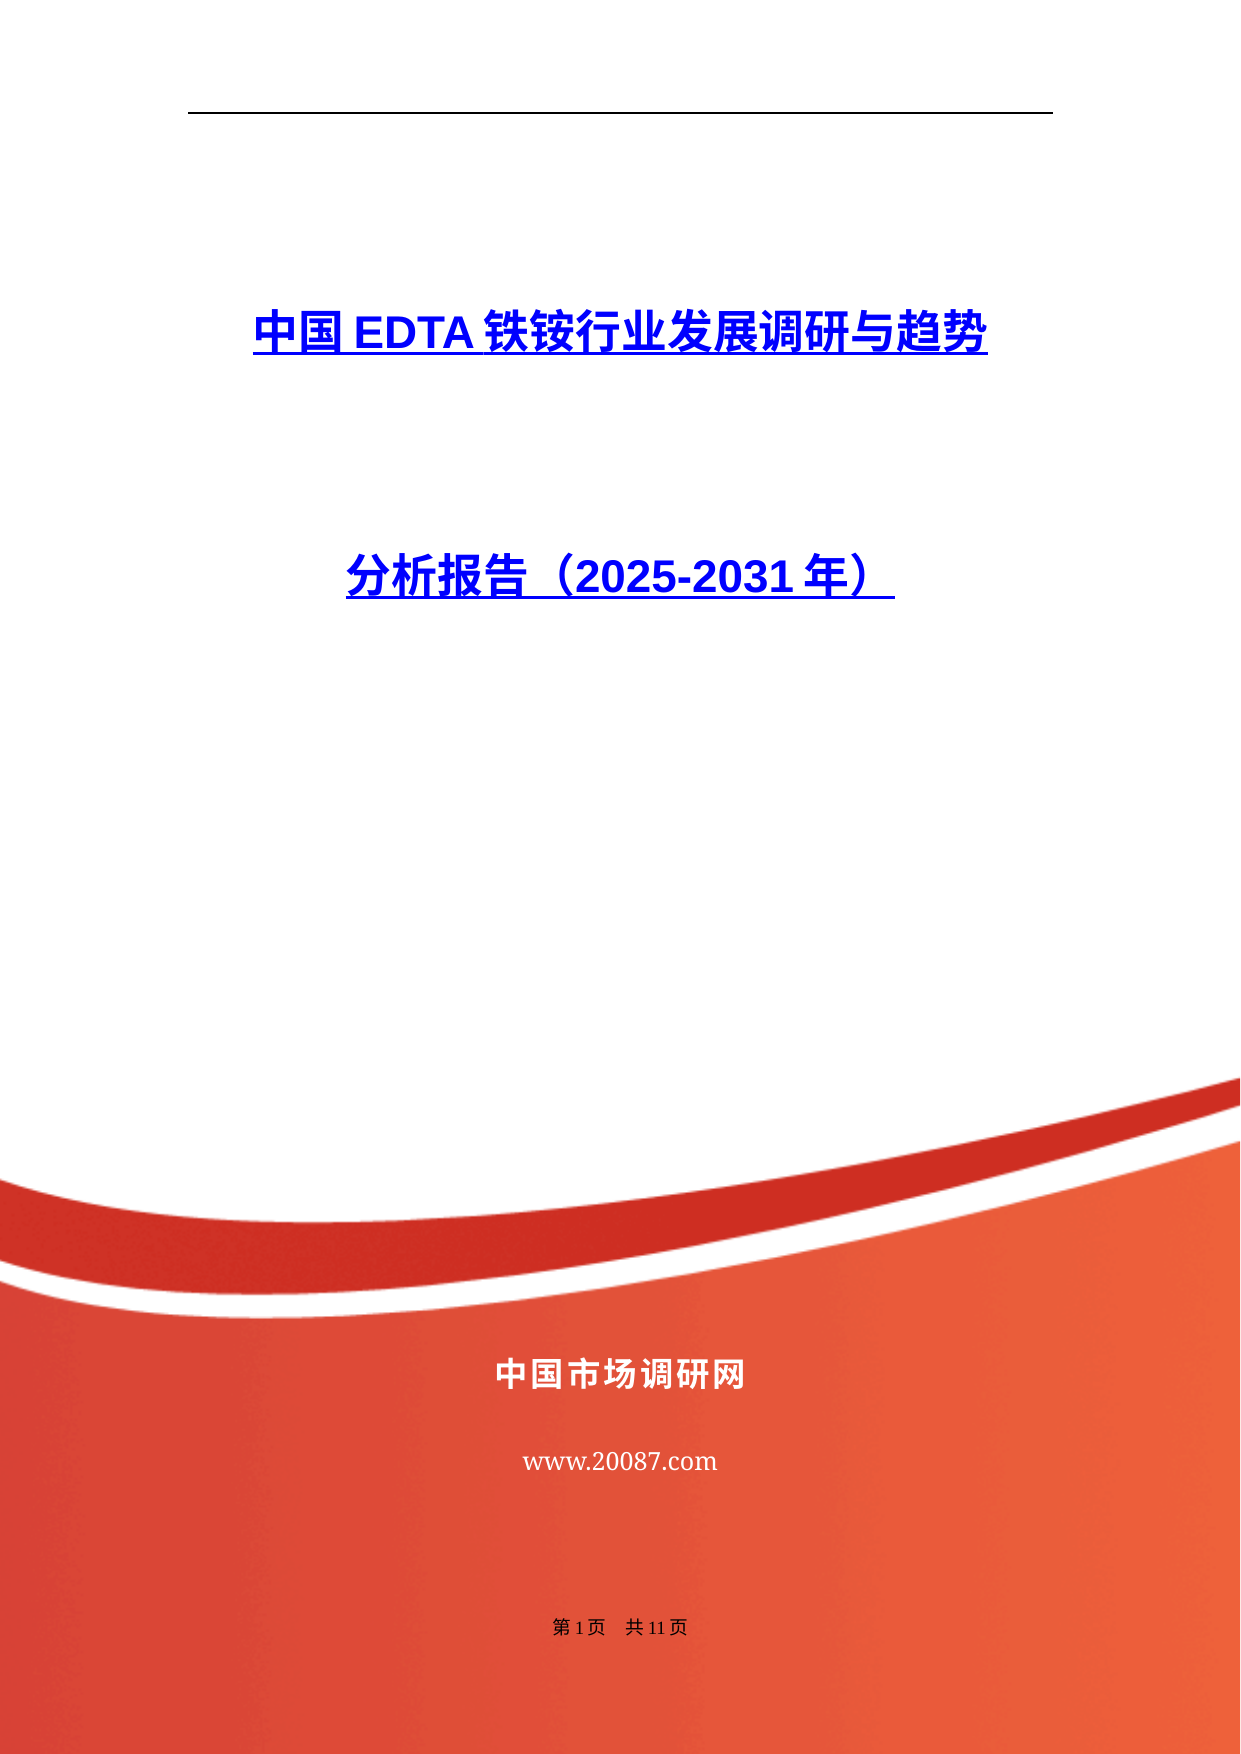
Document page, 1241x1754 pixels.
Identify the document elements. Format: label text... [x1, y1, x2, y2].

subtitle 中国市场调研网 [187, 1339, 1053, 1404]
text www.20087.com [187, 1428, 1053, 1493]
picture [0, 1006, 1241, 1754]
table_header 中国EDTA铁铵行业发展调研与趋势分析报告（2025-2031年） [188, 207, 1053, 773]
